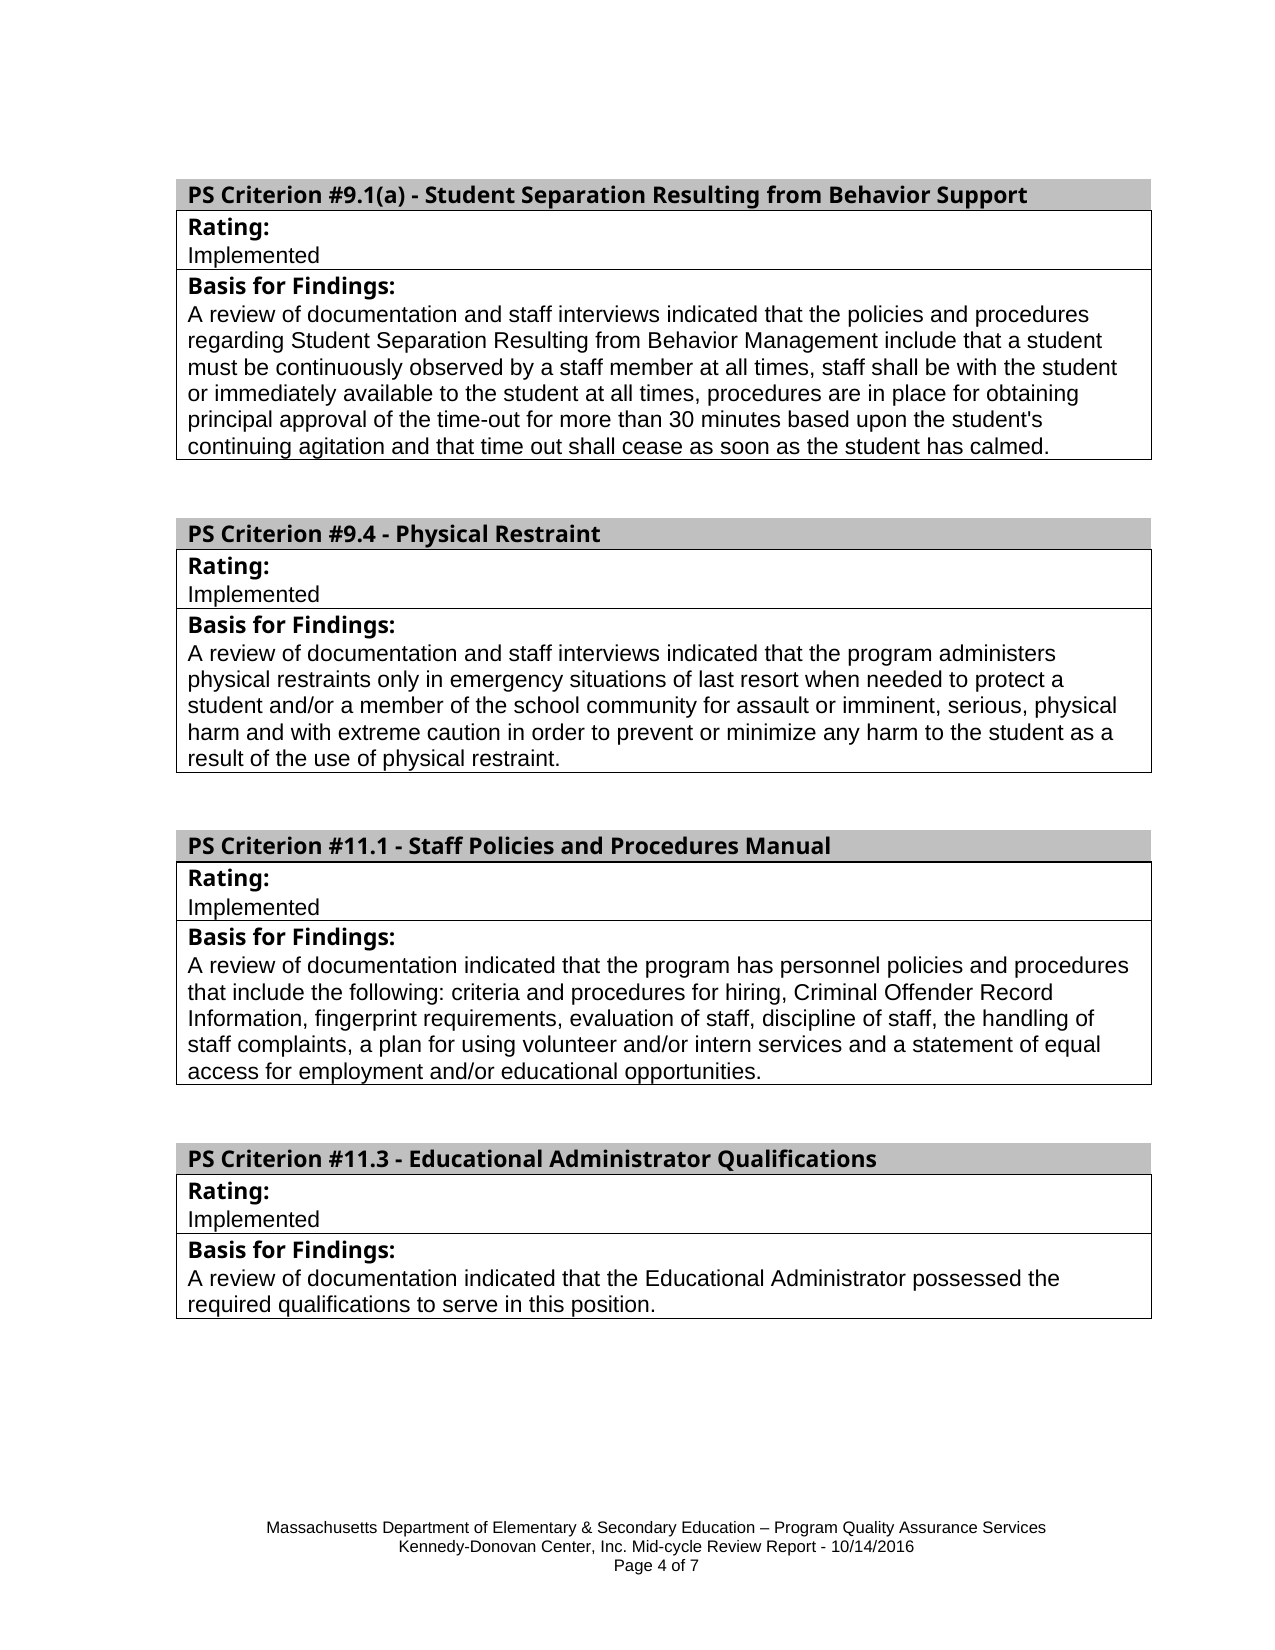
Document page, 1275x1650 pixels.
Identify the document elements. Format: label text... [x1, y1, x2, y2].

table_cell Rating: [177, 550, 1151, 581]
table_cell A review of documentation and staff interviews indicated that the policies and procedures regarding Student Separation Resulting from Behavior Management include that a student must be continuously observed by a staff member at all times, staff shall be with the student or immediately available to the student at all times, procedures are in place for obtaining principal approval of the time-out for more than 30 minutes based upon the student's continuing agitation and that time out shall cease as soon as the student has calmed. [177, 301, 1151, 459]
table_header PS Criterion #9.4 - Physical Restraint [176, 518, 1151, 549]
table_cell A review of documentation indicated that the Educational Administrator possessed the required qualifications to serve in this position. [177, 1265, 1151, 1317]
table_cell A review of documentation and staff interviews indicated that the program administers physical restraints only in emergency situations of last resort when needed to protect a student and/or a member of the school community for assault or imminent, serious, physical harm and with extreme caution in order to prevent or minimize any harm to the student as a result of the use of physical restraint. [177, 640, 1151, 772]
table_cell Basis for Findings: [177, 609, 1151, 640]
table_cell A review of documentation indicated that the program has personnel policies and procedures that include the following: criteria and procedures for hiring, Criminal Offender Record Information, fingerprint requirements, evaluation of staff, discipline of staff, the handling of staff complaints, a plan for using volunteer and/or intern services and a statement of equal access for employment and/or educational opportunities. [177, 952, 1151, 1084]
table_cell Implemented [177, 242, 1151, 269]
table_cell Implemented [177, 1206, 1151, 1232]
table_cell Rating: [177, 211, 1151, 242]
table_cell Implemented [177, 894, 1151, 920]
table_cell Rating: [177, 863, 1151, 894]
table_cell Basis for Findings: [177, 1234, 1151, 1265]
table_cell Implemented [177, 581, 1151, 607]
table_header PS Criterion #9.1(a) - Student Separation Resulting from Behavior Support [176, 179, 1151, 210]
table_header PS Criterion #11.1 - Staff Policies and Procedures Manual [176, 830, 1151, 861]
table_cell Rating: [177, 1175, 1151, 1206]
table_header PS Criterion #11.3 - Educational Administrator Qualifications [176, 1143, 1151, 1174]
table_cell Basis for Findings: [177, 270, 1151, 301]
table_cell Basis for Findings: [177, 921, 1151, 952]
